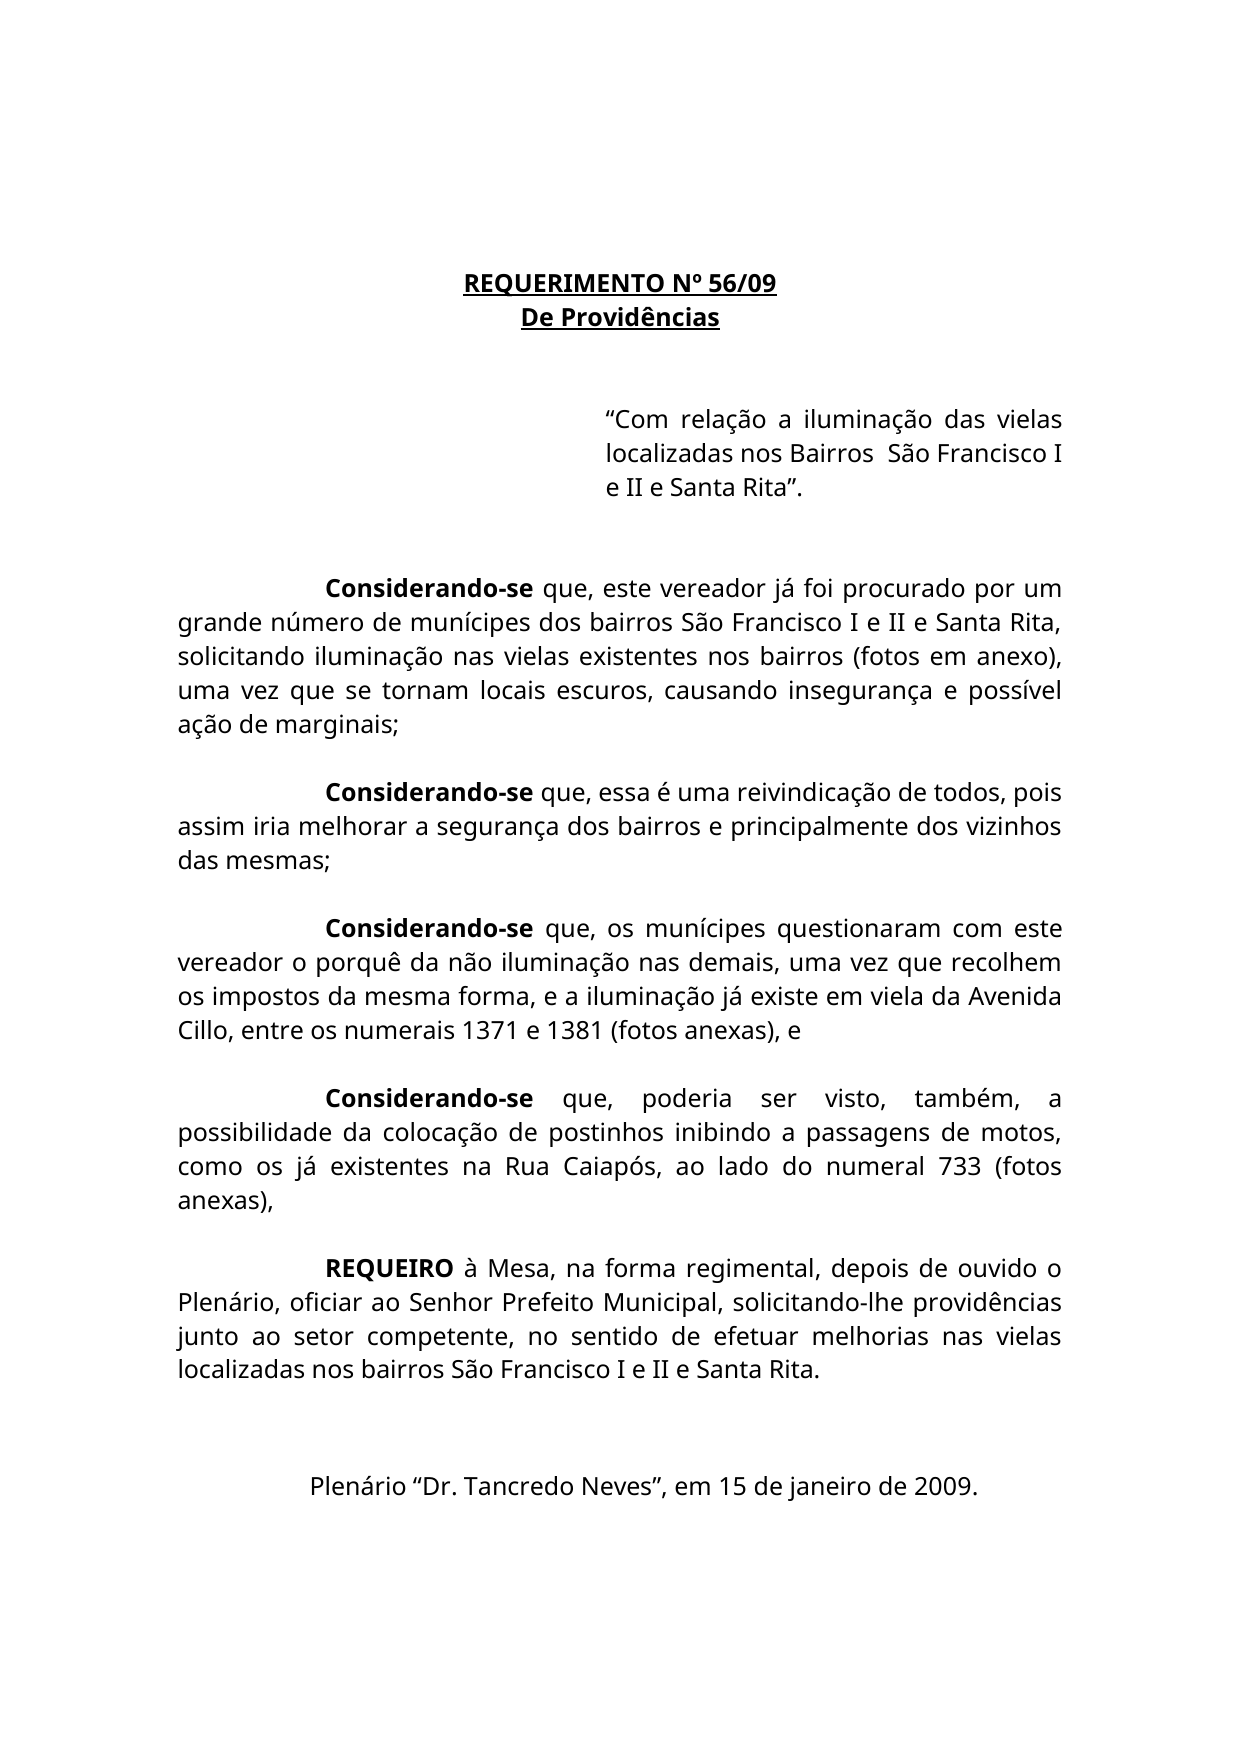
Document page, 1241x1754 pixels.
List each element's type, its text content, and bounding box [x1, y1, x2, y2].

text “Com relação a iluminação das vielas localizadas nos Bairros São Francisco I e II e Santa Rita”. [605, 402, 1063, 503]
text Considerando-se que, poderia ser visto, também, a possibilidade da colocação de postinhos inibindo a passagens de motos, como os já existentes na Rua Caiapós, ao lado do numeral 733 (fotos anexas), [177, 1081, 1063, 1217]
text Considerando-se que, os munícipes questionaram com este vereador o porquê da não iluminação nas demais, uma vez que recolhem os impostos da mesma forma, e a iluminação já existe em viela da Avenida Cillo, entre os numerais 1371 e 1381 (fotos anexas), e [177, 911, 1063, 1047]
text De Providências [177, 300, 1063, 334]
title REQUERIMENTO Nº 56/09 [177, 266, 1063, 300]
text Considerando-se que, este vereador já foi procurado por um grande número de munícipes dos bairros São Francisco I e II e Santa Rita, solicitando iluminação nas vielas existentes nos bairros (fotos em anexo), uma vez que se tornam locais escuros, causando insegurança e possível ação de marginais; [177, 571, 1063, 741]
text Plenário “Dr. Tancredo Neves”, em 15 de janeiro de 2009. [177, 1468, 1063, 1502]
text REQUEIRO à Mesa, na forma regimental, depois de ouvido o Plenário, oficiar ao Senhor Prefeito Municipal, solicitando-lhe providências junto ao setor competente, no sentido de efetuar melhorias nas vielas localizadas nos bairros São Francisco I e II e Santa Rita. [177, 1251, 1063, 1386]
text Considerando-se que, essa é uma reivindicação de todos, pois assim iria melhorar a segurança dos bairros e principalmente dos vizinhos das mesmas; [177, 775, 1063, 877]
